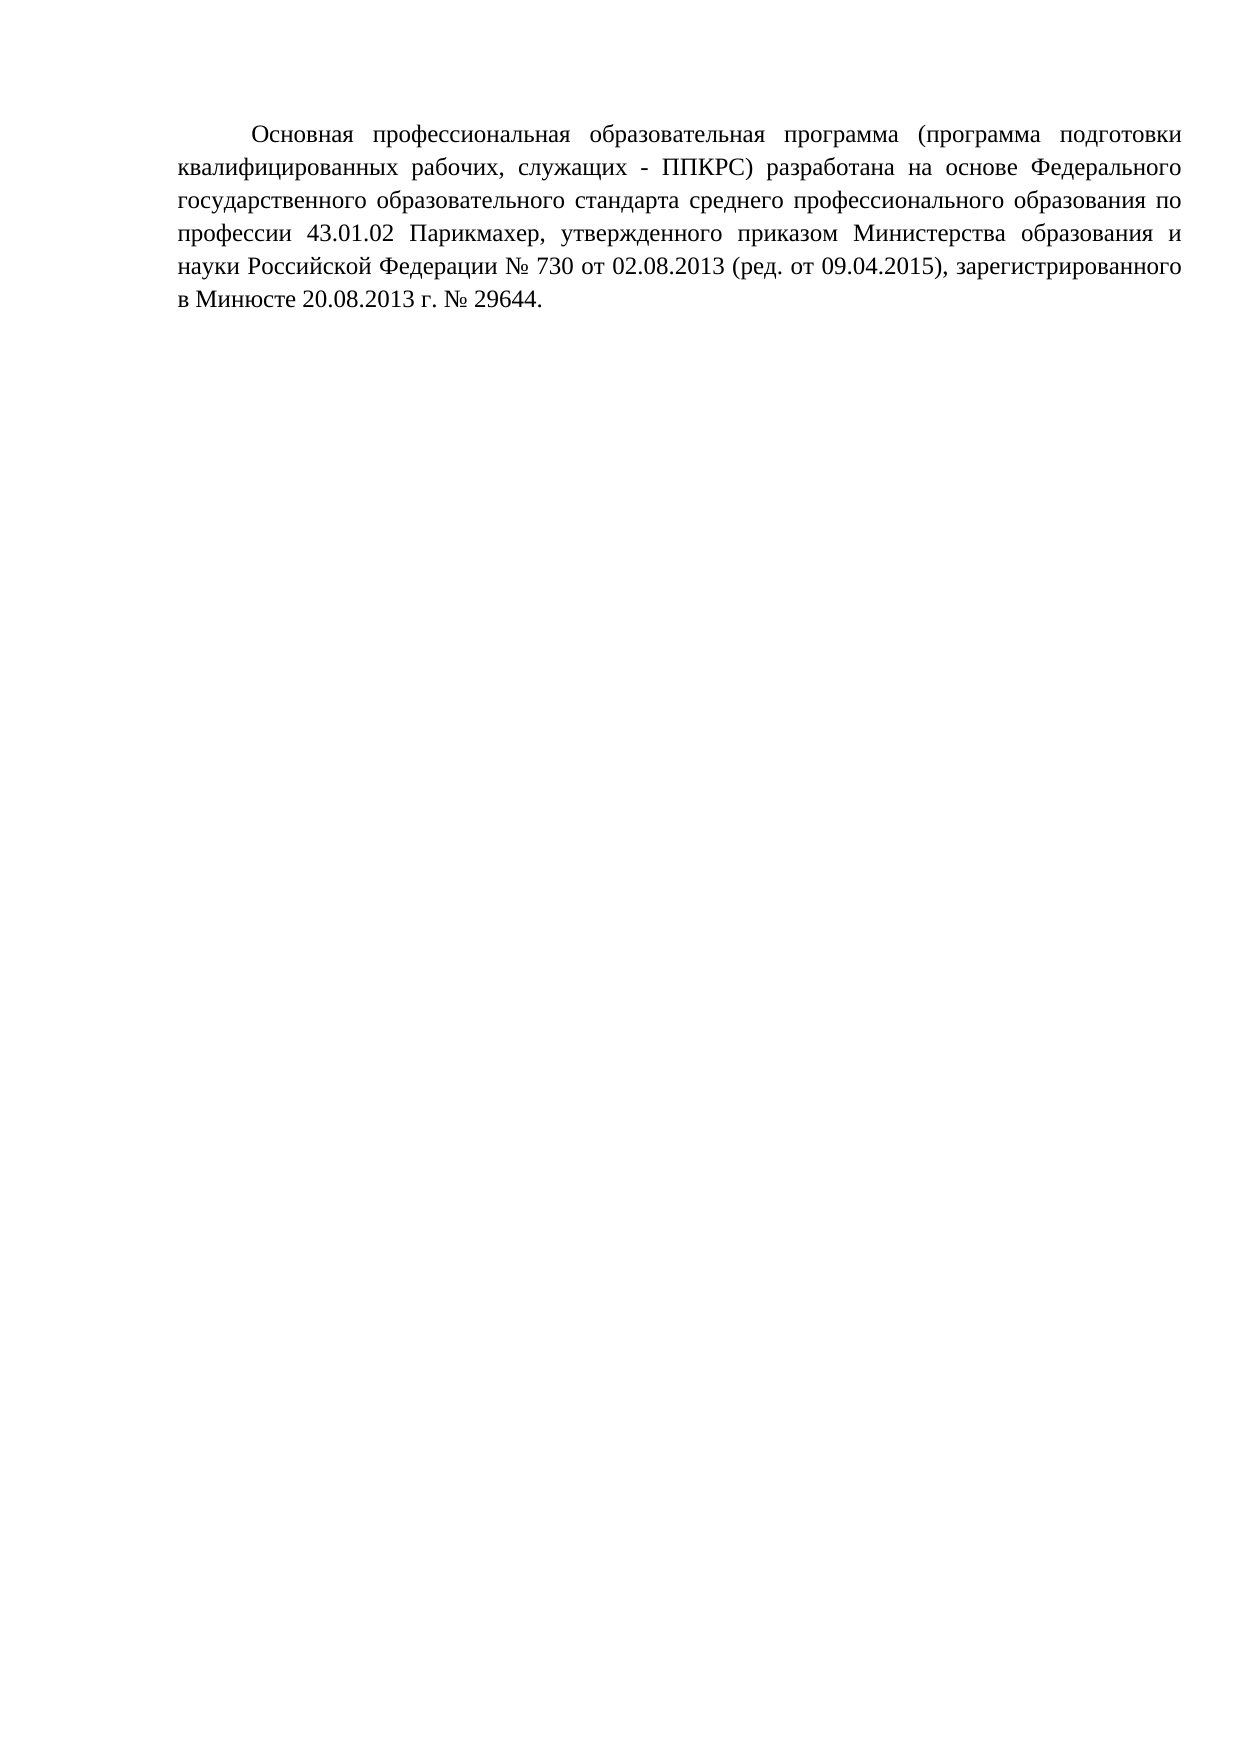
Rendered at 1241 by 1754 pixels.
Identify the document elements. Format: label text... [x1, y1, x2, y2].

text Основная профессиональная образовательная программа (программа подготовки квалифицированных рабочих, служащих - ППКРС) разработана на основе Федерального государственного образовательного стандарта среднего профессионального образования по профессии 43.01.02 Парикмахер, утвержденного приказом Министерства образования и науки Российской Федерации № 730 от 02.08.2013 (ред. от 09.04.2015), зарегистрированного в Минюсте 20.08.2013 г. № 29644. [177, 119, 1182, 313]
